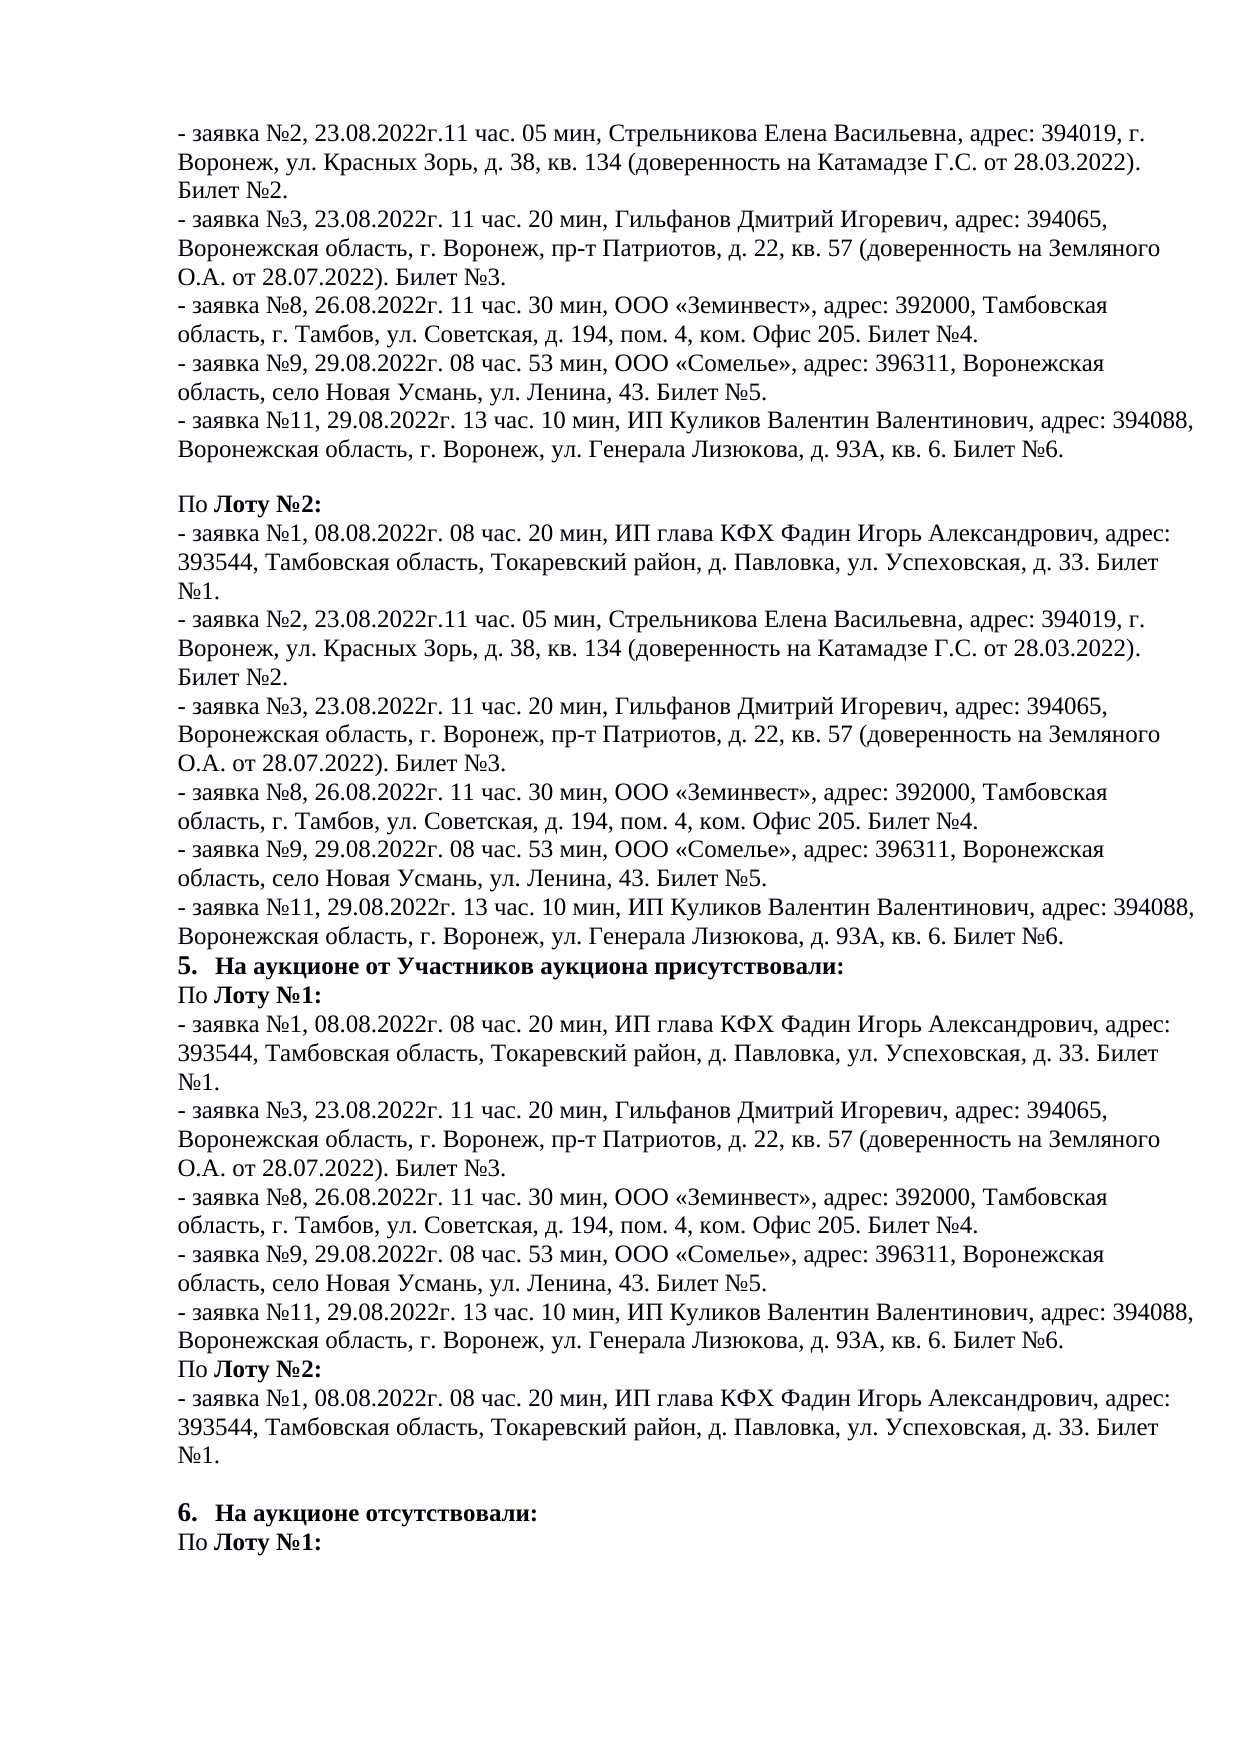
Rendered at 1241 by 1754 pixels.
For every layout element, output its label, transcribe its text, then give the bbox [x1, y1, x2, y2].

text По Лоту №2: [177, 489, 1196, 518]
text - заявка №11, 29.08.2022г. 13 час. 10 мин, ИП Куликов Валентин Валентинович, адрес: 394088, Воронежская область, г. Воронеж, ул. Генерала Лизюкова, д. 93А, кв. 6. Билет №6. [177, 892, 1196, 949]
text - заявка №2, 23.08.2022г.11 час. 05 мин, Стрельникова Елена Васильевна, адрес: 394019, г. Воронеж, ул. Красных Зорь, д. 38, кв. 134 (доверенность на Катамадзе Г.С. от 28.03.2022). Билет №2. [177, 604, 1196, 691]
list На аукционе от Участников аукциона присутствовали: [177, 949, 1196, 981]
text - заявка №11, 29.08.2022г. 13 час. 10 мин, ИП Куликов Валентин Валентинович, адрес: 394088, Воронежская область, г. Воронеж, ул. Генерала Лизюкова, д. 93А, кв. 6. Билет №6. [177, 1297, 1196, 1354]
text По Лоту №1: [177, 1527, 1196, 1556]
text - заявка №3, 23.08.2022г. 11 час. 20 мин, Гильфанов Дмитрий Игоревич, адрес: 394065, Воронежская область, г. Воронеж, пр-т Патриотов, д. 22, кв. 57 (доверенность на Земляного О.А. от 28.07.2022). Билет №3. [177, 204, 1196, 291]
text - заявка №3, 23.08.2022г. 11 час. 20 мин, Гильфанов Дмитрий Игоревич, адрес: 394065, Воронежская область, г. Воронеж, пр-т Патриотов, д. 22, кв. 57 (доверенность на Земляного О.А. от 28.07.2022). Билет №3. [177, 691, 1196, 777]
text - заявка №3, 23.08.2022г. 11 час. 20 мин, Гильфанов Дмитрий Игоревич, адрес: 394065, Воронежская область, г. Воронеж, пр-т Патриотов, д. 22, кв. 57 (доверенность на Земляного О.А. от 28.07.2022). Билет №3. [177, 1096, 1196, 1182]
text - заявка №9, 29.08.2022г. 08 час. 53 мин, ООО «Сомелье», адрес: 396311, Воронежская область, село Новая Усмань, ул. Ленина, 43. Билет №5. [177, 348, 1196, 406]
text По Лоту №1: [177, 981, 1196, 1009]
text - заявка №9, 29.08.2022г. 08 час. 53 мин, ООО «Сомелье», адрес: 396311, Воронежская область, село Новая Усмань, ул. Ленина, 43. Билет №5. [177, 834, 1196, 892]
list На аукционе отсутствовали: [177, 1496, 1196, 1527]
text - заявка №2, 23.08.2022г.11 час. 05 мин, Стрельникова Елена Васильевна, адрес: 394019, г. Воронеж, ул. Красных Зорь, д. 38, кв. 134 (доверенность на Катамадзе Г.С. от 28.03.2022). Билет №2. [177, 118, 1196, 204]
text - заявка №11, 29.08.2022г. 13 час. 10 мин, ИП Куликов Валентин Валентинович, адрес: 394088, Воронежская область, г. Воронеж, ул. Генерала Лизюкова, д. 93А, кв. 6. Билет №6. [177, 406, 1196, 463]
text - заявка №9, 29.08.2022г. 08 час. 53 мин, ООО «Сомелье», адрес: 396311, Воронежская область, село Новая Усмань, ул. Ленина, 43. Билет №5. [177, 1239, 1196, 1297]
text По Лоту №2: [177, 1354, 1196, 1383]
